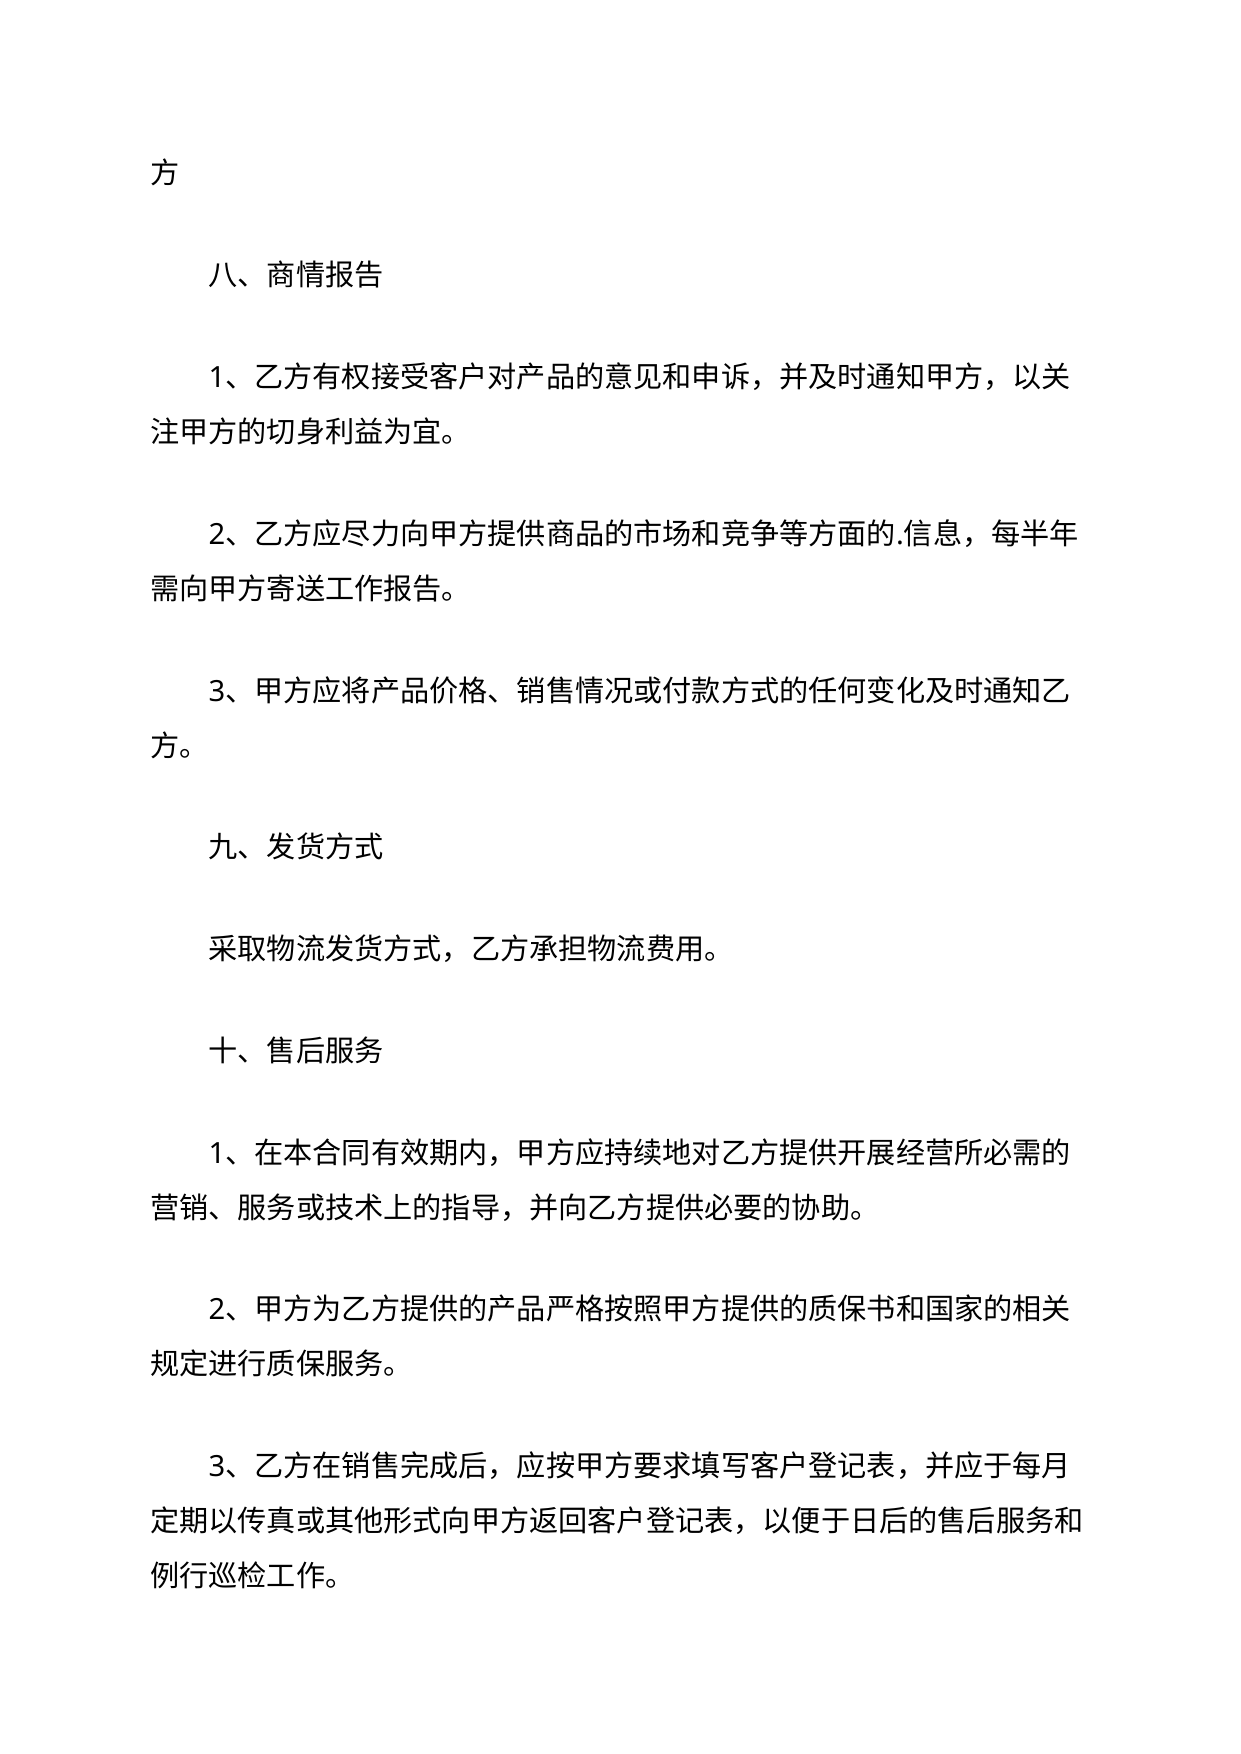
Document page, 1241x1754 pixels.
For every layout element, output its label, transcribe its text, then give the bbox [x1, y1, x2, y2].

text 3、甲方应将产品价格、销售情况或付款方式的任何变化及时通知乙方。 [150, 667, 1090, 764]
text 八、商情报告 [150, 252, 1090, 294]
text 2、甲方为乙方提供的产品严格按照甲方提供的质保书和国家的相关规定进行质保服务。 [150, 1286, 1090, 1383]
text 九、发货方式 [150, 824, 1090, 866]
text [150, 150, 1090, 192]
text 1、在本合同有效期内，甲方应持续地对乙方提供开展经营所必需的营销、服务或技术上的指导，并向乙方提供必要的协助。 [150, 1129, 1090, 1226]
text 2、乙方应尽力向甲方提供商品的市场和竞争等方面的.信息，每半年需向甲方寄送工作报告。 [150, 510, 1090, 608]
text 十、售后服务 [150, 1027, 1090, 1070]
text 采取物流发货方式，乙方承担物流费用。 [150, 926, 1090, 968]
text 3、乙方在销售完成后，应按甲方要求填写客户登记表，并应于每月定期以传真或其他形式向甲方返回客户登记表，以便于日后的售后服务和例行巡检工作。 [150, 1443, 1090, 1595]
text 1、乙方有权接受客户对产品的意见和申诉，并及时通知甲方，以关注甲方的切身利益为宜。 [150, 353, 1090, 451]
